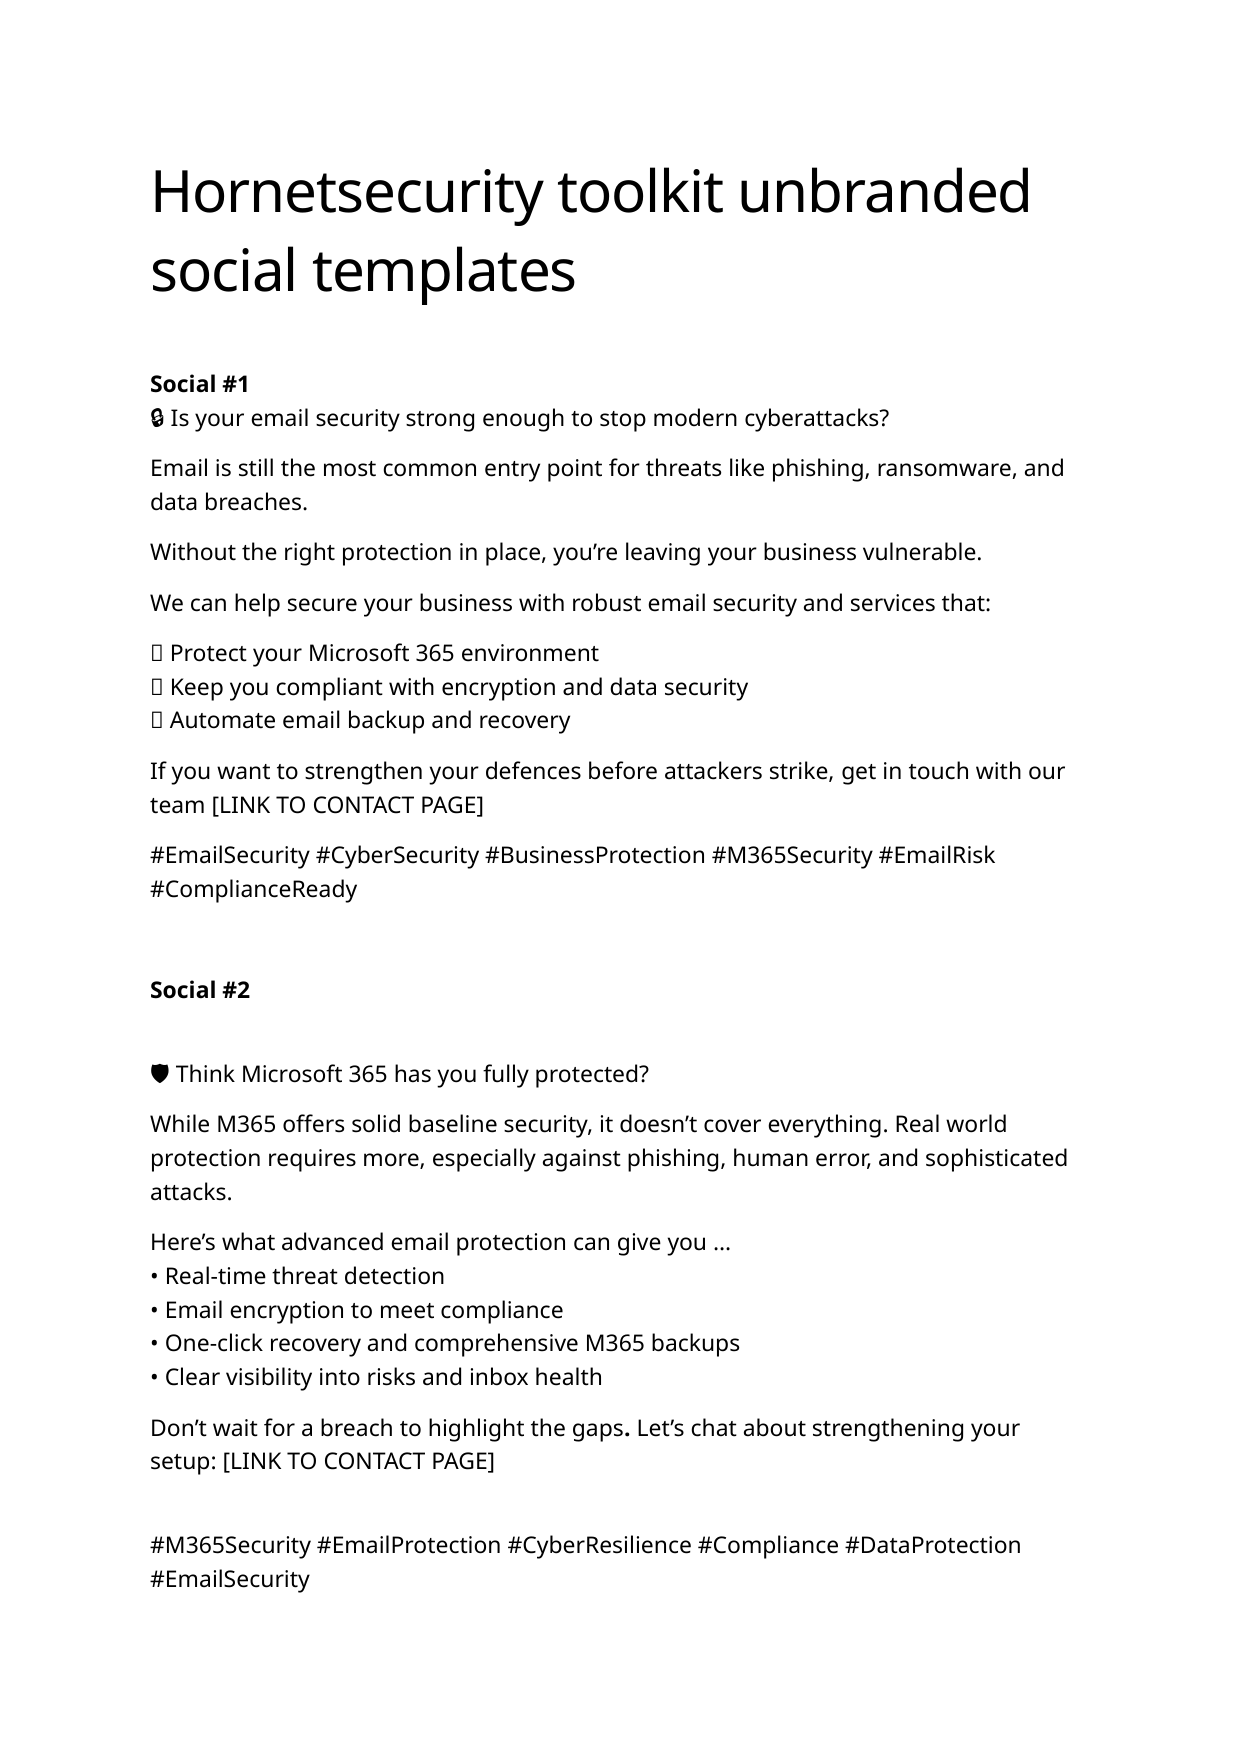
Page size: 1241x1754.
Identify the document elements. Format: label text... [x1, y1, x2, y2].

text Social #1 🔒 Is your email security strong enough to stop modern cyberattacks? [150, 368, 1090, 433]
text #M365Security #EmailProtection #CyberResilience #Compliance #DataProtection #EmailSecurity [150, 1496, 1090, 1594]
text If you want to strengthen your defences before attackers strike, get in touch with our team [LINK TO CONTACT PAGE] [150, 755, 1090, 820]
text 🛡️ Think Microsoft 365 has you fully protected? [150, 1024, 1090, 1089]
text Here’s what advanced email protection can give you … • Real-time threat detection • Email encryption to meet compliance • One-click recovery and comprehensive M365 backups • Clear visibility into risks and inbox health [150, 1226, 1090, 1392]
text Without the right protection in place, you’re leaving your business vulnerable. [150, 536, 1090, 567]
text #EmailSecurity #CyberSecurity #BusinessProtection #M365Security #EmailRisk #ComplianceReady [150, 839, 1090, 904]
text We can help secure your business with robust email security and services that: [150, 586, 1090, 618]
text Email is still the most common entry point for threats like phishing, ransomware, and data breaches. [150, 452, 1090, 517]
text While M365 offers solid baseline security, it doesn’t cover everything. Real world protection requires more, especially against phishing, human error, and sophisticated attacks. [150, 1108, 1090, 1207]
title Hornetsecurity toolkit unbranded social templates [150, 150, 1090, 309]
text ✅ Protect your Microsoft 365 environment ✅ Keep you compliant with encryption and data security ✅ Automate email backup and recovery [150, 637, 1090, 736]
text Social #2 [150, 973, 1090, 1005]
text Don’t wait for a breach to highlight the gaps. Let’s chat about strengthening your setup: [LINK TO CONTACT PAGE] [150, 1411, 1090, 1476]
